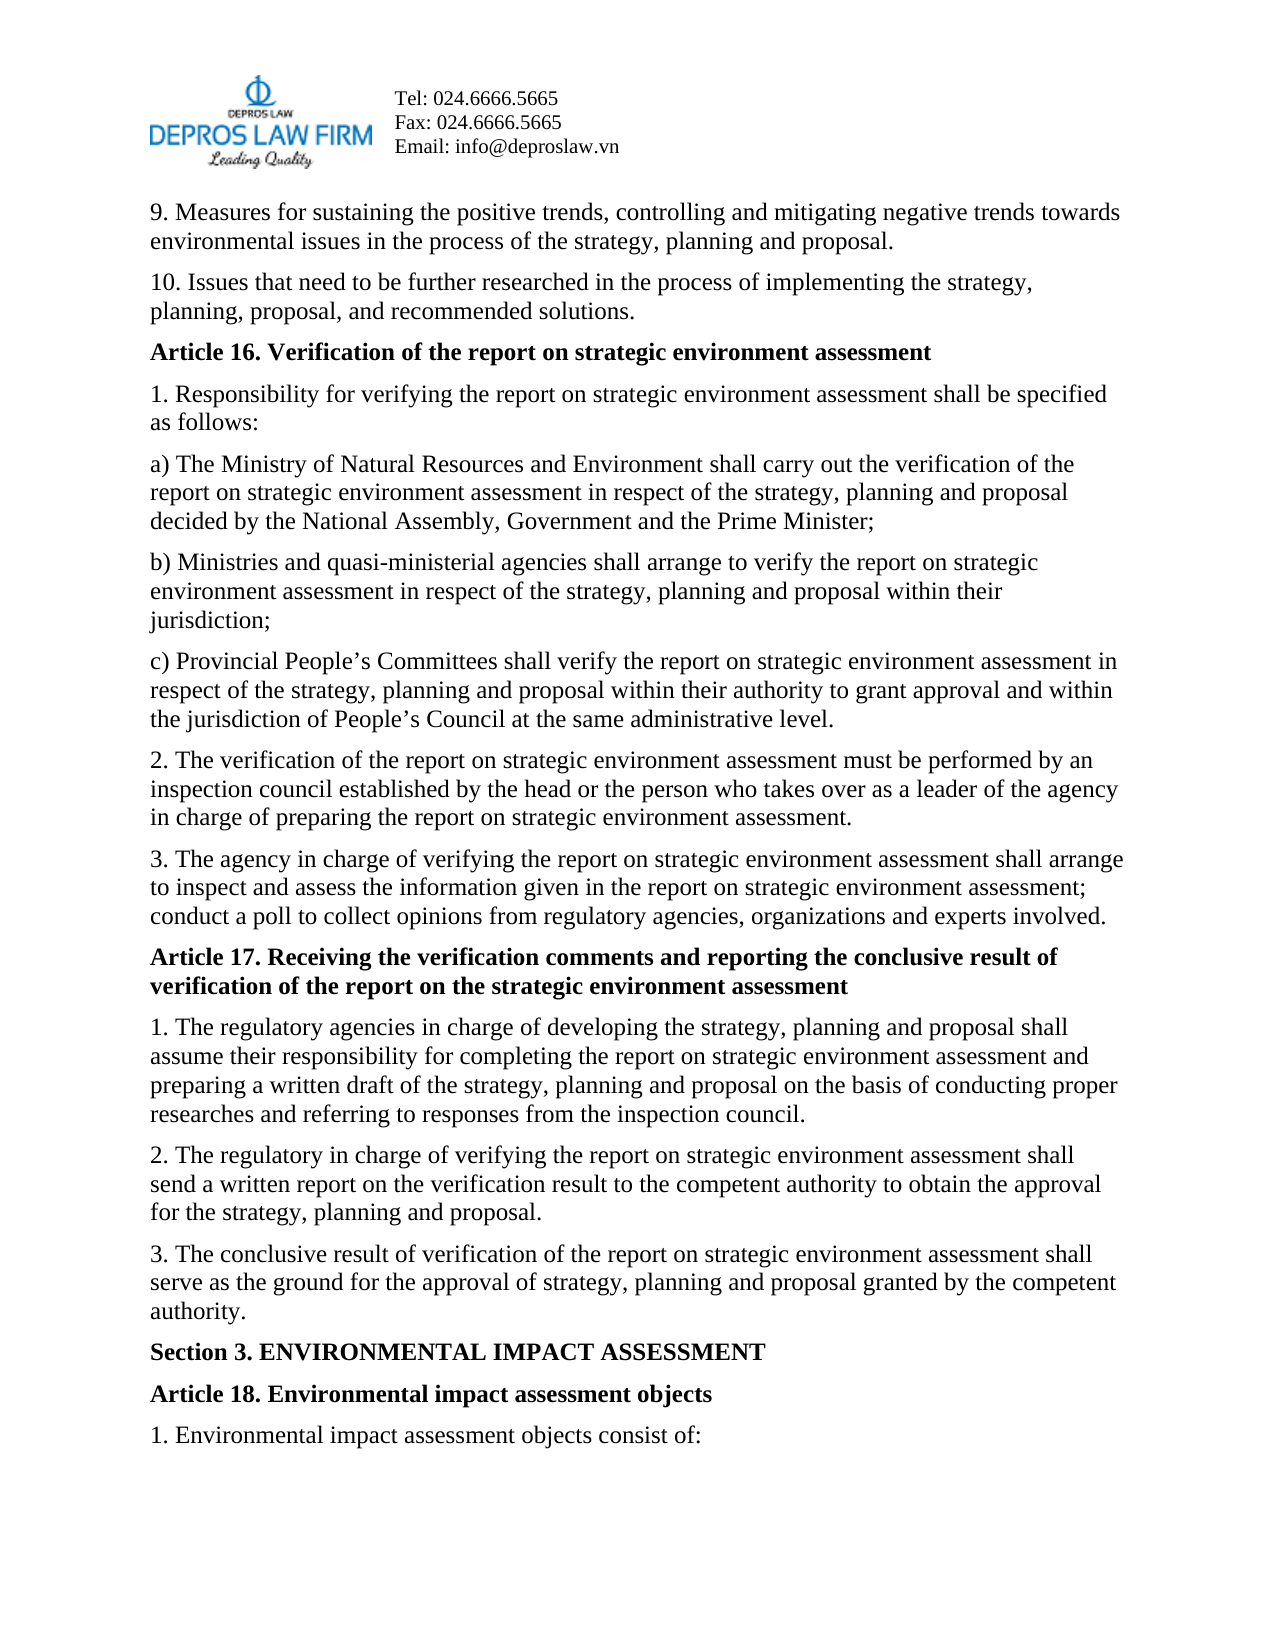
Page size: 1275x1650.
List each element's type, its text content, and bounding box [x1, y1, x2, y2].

text c) Provincial People’s Committees shall verify the report on strategic environment assessment in respect of the strategy, planning and proposal within their authority to grant approval and within the jurisdiction of People’s Council at the same administrative level. [834, 646, 1125, 732]
text 3. The agency in charge of verifying the report on strategic environment assessment shall arrange to inspect and assess the information given in the report on strategic environment assessment; conduct a poll to collect opinions from regulatory agencies, organizations and experts involved. [150, 844, 1125, 930]
picture [150, 75, 372, 169]
text 10. Issues that need to be further researched in the process of implementing the strategy, planning, proposal, and recommended solutions. [150, 267, 1125, 325]
text 9. Measures for sustaining the positive trends, controlling and mitigating negative trends towards environmental issues in the process of the strategy, planning and proposal. [150, 197, 1125, 255]
text 1. The regulatory agencies in charge of developing the strategy, planning and proposal shall assume their responsibility for completing the report on strategic environment assessment and preparing a written draft of the strategy, planning and proposal on the basis of conducting proper researches and referring to responses from the inspection council. [150, 1012, 1125, 1127]
text Article 18. Environmental impact assessment objects [150, 1379, 1125, 1407]
text Section 3. ENVIRONMENTAL IMPACT ASSESSMENT [150, 1337, 1125, 1366]
text 3. The conclusive result of verification of the report on strategic environment assessment shall serve as the ground for the approval of strategy, planning and proposal granted by the competent authority. [150, 1239, 1125, 1325]
text Article 16. Verification of the report on strategic environment assessment [150, 337, 1125, 366]
text 2. The verification of the report on strategic environment assessment must be performed by an inspection council established by the head or the person who takes over as a leader of the agency in charge of preparing the report on strategic environment assessment. [150, 745, 1125, 831]
text 1. Responsibility for verifying the report on strategic environment assessment shall be specified as follows: [150, 379, 1125, 436]
text 2. The regulatory in charge of verifying the report on strategic environment assessment shall send a written report on the verification result to the competent authority to obtain the approval for the strategy, planning and proposal. [150, 1140, 1125, 1226]
text a) The Ministry of Natural Resources and Environment shall carry out the verification of the report on strategic environment assessment in respect of the strategy, planning and proposal decided by the National Assembly, Government and the Prime Minister; [150, 449, 1125, 535]
text 1. Environmental impact assessment objects consist of: [150, 1420, 1125, 1449]
text b) Ministries and quasi-ministerial agencies shall arrange to verify the report on strategic environment assessment in respect of the strategy, planning and proposal within their jurisdiction; [150, 547, 1125, 634]
text Article 17. Receiving the verification comments and reporting the conclusive result of verification of the report on the strategic environment assessment [150, 942, 1125, 1000]
